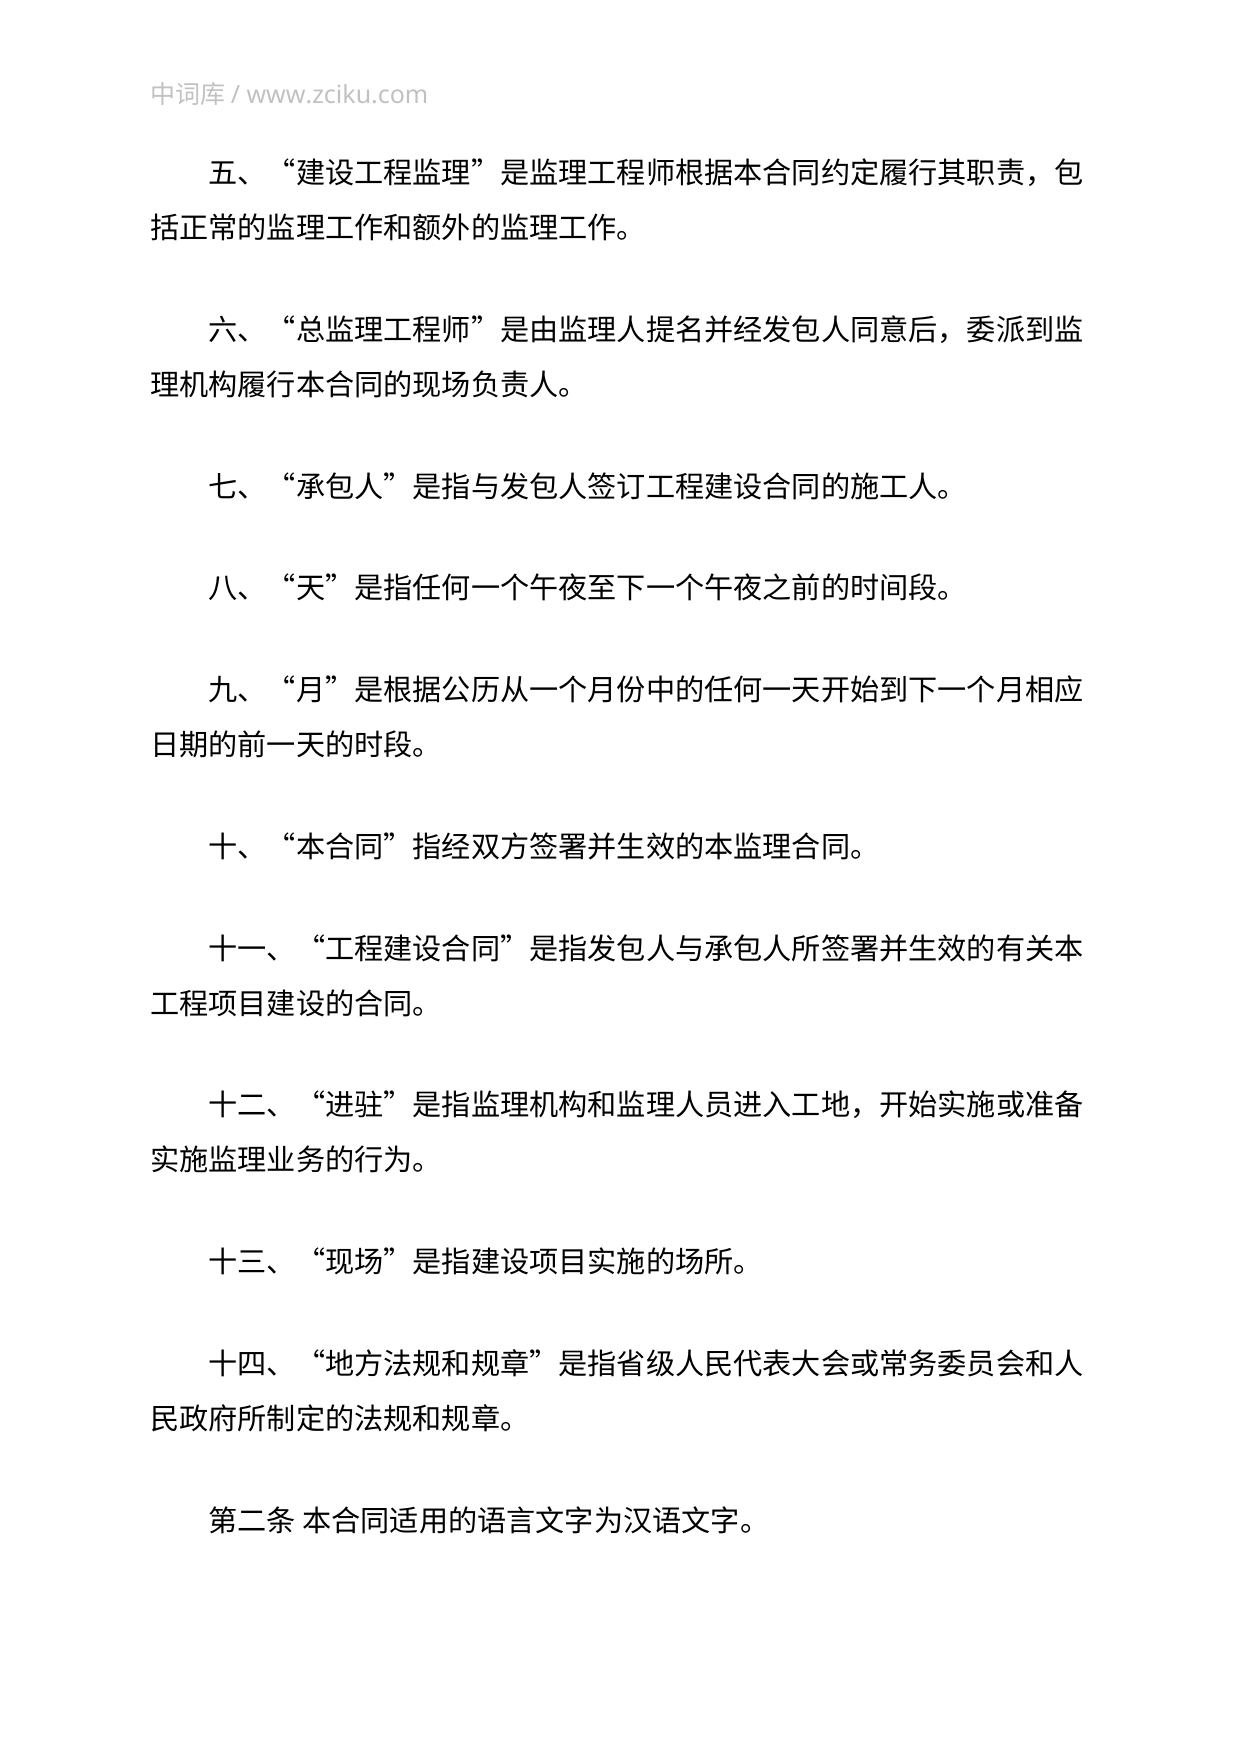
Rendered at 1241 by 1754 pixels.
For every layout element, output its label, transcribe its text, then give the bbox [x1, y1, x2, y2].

text 十二、“进驻”是指监理机构和监理人员进入工地，开始实施或准备实施监理业务的行为。 [150, 1082, 1090, 1179]
text 八、“天”是指任何一个午夜至下一个午夜之前的时间段。 [150, 565, 1090, 607]
text 九、“月”是根据公历从一个月份中的任何一天开始到下一个月相应日期的前一天的时段。 [150, 667, 1090, 764]
text 五、“建设工程监理”是监理工程师根据本合同约定履行其职责，包括正常的监理工作和额外的监理工作。 [150, 150, 1090, 247]
text 七、“承包人”是指与发包人签订工程建设合同的施工人。 [150, 463, 1090, 506]
text 十一、“工程建设合同”是指发包人与承包人所签署并生效的有关本工程项目建设的合同。 [150, 925, 1090, 1022]
text 十四、“地方法规和规章”是指省级人民代表大会或常务委员会和人民政府所制定的法规和规章。 [150, 1340, 1090, 1438]
text 六、“总监理工程师”是由监理人提名并经发包人同意后，委派到监理机构履行本合同的现场负责人。 [150, 307, 1090, 404]
text 十、“本合同”指经双方签署并生效的本监理合同。 [150, 823, 1090, 866]
text 十三、“现场”是指建设项目实施的场所。 [150, 1239, 1090, 1281]
text 第二条 本合同适用的语言文字为汉语文字。 [150, 1497, 1090, 1539]
